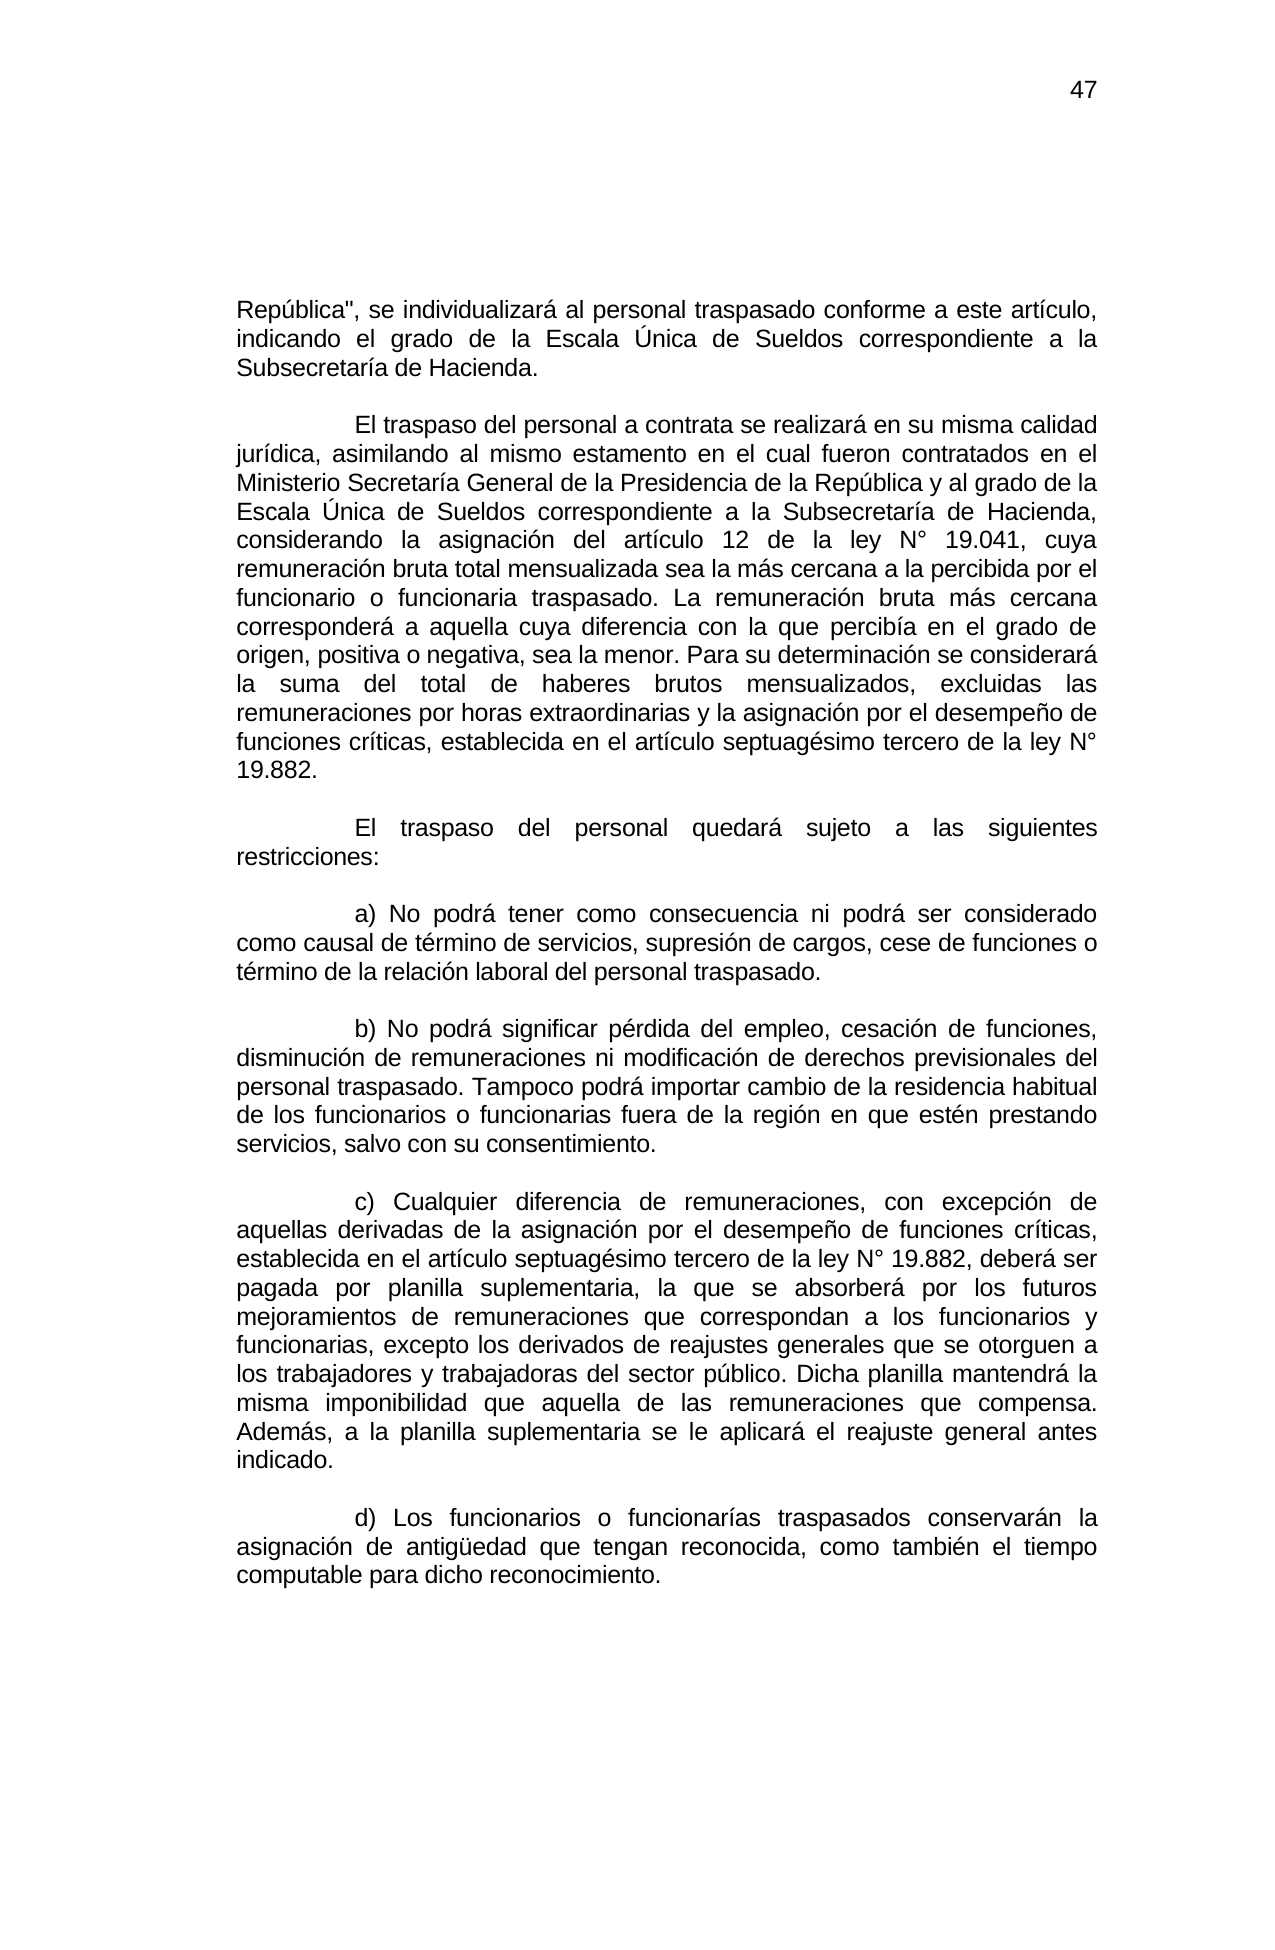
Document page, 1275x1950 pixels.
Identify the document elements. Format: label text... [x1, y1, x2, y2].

text d) Los funcionarios o funcionarías traspasados conservarán la asignación de antigüedad que tengan reconocida, como también el tiempo computable para dicho reconocimiento. [236, 1503, 1098, 1589]
text a) No podrá tener como consecuencia ni podrá ser considerado como causal de término de servicios, supresión de cargos, cese de funciones o término de la relación laboral del personal traspasado. [236, 899, 1098, 985]
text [236, 295, 1098, 382]
text b) No podrá significar pérdida del empleo, cesación de funciones, disminución de remuneraciones ni modificación de derechos previsionales del personal traspasado. Tampoco podrá importar cambio de la residencia habitual de los funcionarios o funcionarias fuera de la región en que estén prestando servicios, salvo con su consentimiento. [236, 1014, 1098, 1158]
text c) Cualquier diferencia de remuneraciones, con excepción de aquellas derivadas de la asignación por el desempeño de funciones críticas, establecida en el artículo septuagésimo tercero de la ley N° 19.882, deberá ser pagada por planilla suplementaria, la que se absorberá por los futuros mejoramientos de remuneraciones que correspondan a los funcionarios y funcionarias, excepto los derivados de reajustes generales que se otorguen a los trabajadores y trabajadoras del sector público. Dicha planilla mantendrá la misma imponibilidad que aquella de las remuneraciones que compensa. Además, a la planilla suplementaria se le aplicará el reajuste general antes indicado. [236, 1187, 1098, 1474]
text El traspaso del personal quedará sujeto a las siguientes restricciones: [236, 813, 1098, 870]
text El traspaso del personal a contrata se realizará en su misma calidad jurídica, asimilando al mismo estamento en el cual fueron contratados en el Ministerio Secretaría General de la Presidencia de la República y al grado de la Escala Única de Sueldos correspondiente a la Subsecretaría de Hacienda, considerando la asignación del artículo 12 de la ley N° 19.041, cuya remuneración bruta total mensualizada sea la más cercana a la percibida por el funcionario o funcionaria traspasado. La remuneración bruta más cercana corresponderá a aquella cuya diferencia con la que percibía en el grado de origen, positiva o negativa, sea la menor. Para su determinación se considerará la suma del total de haberes brutos mensualizados, excluidas las remuneraciones por horas extraordinarias y la asignación por el desempeño de funciones críticas, establecida en el artículo septuagésimo tercero de la ley N° 19.882. [236, 410, 1098, 784]
